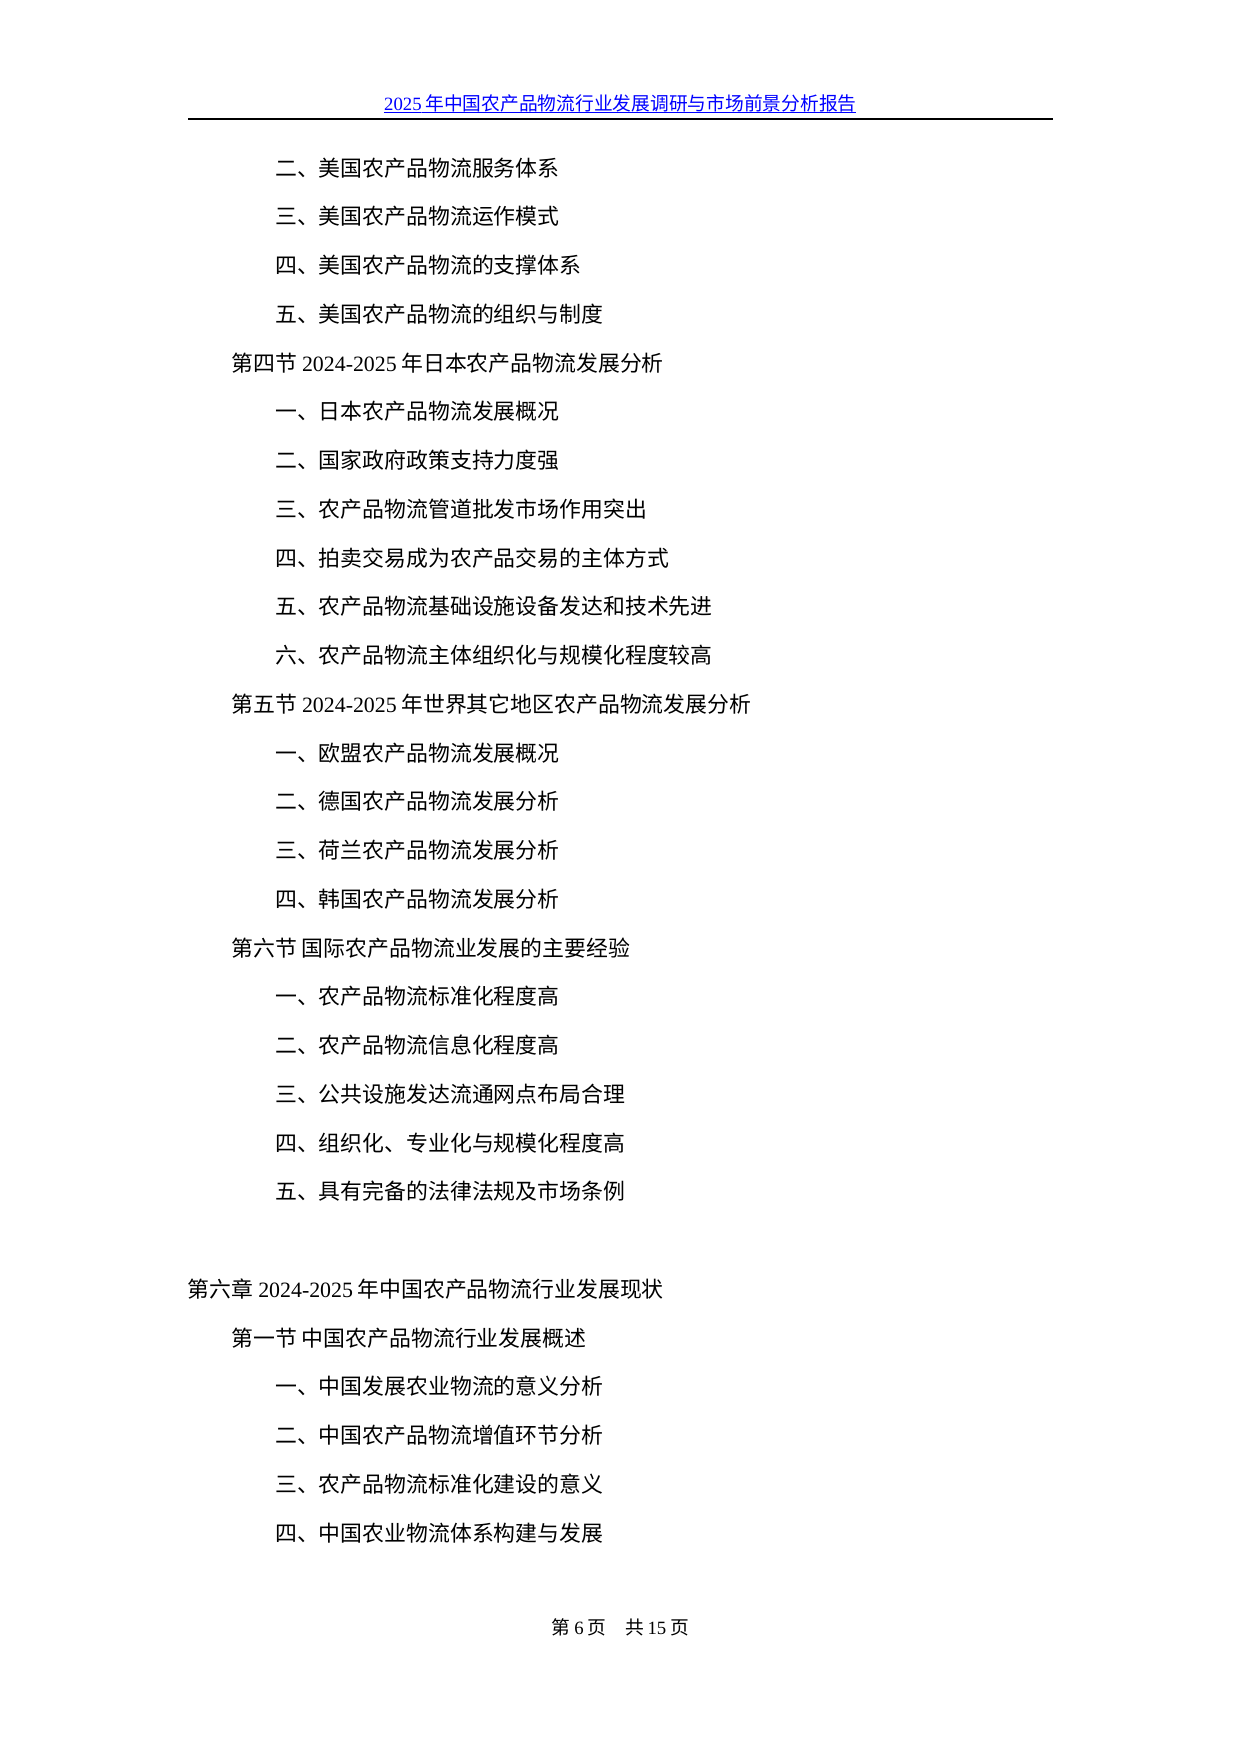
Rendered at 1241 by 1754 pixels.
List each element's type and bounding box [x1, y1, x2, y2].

text [187, 150, 1053, 1548]
